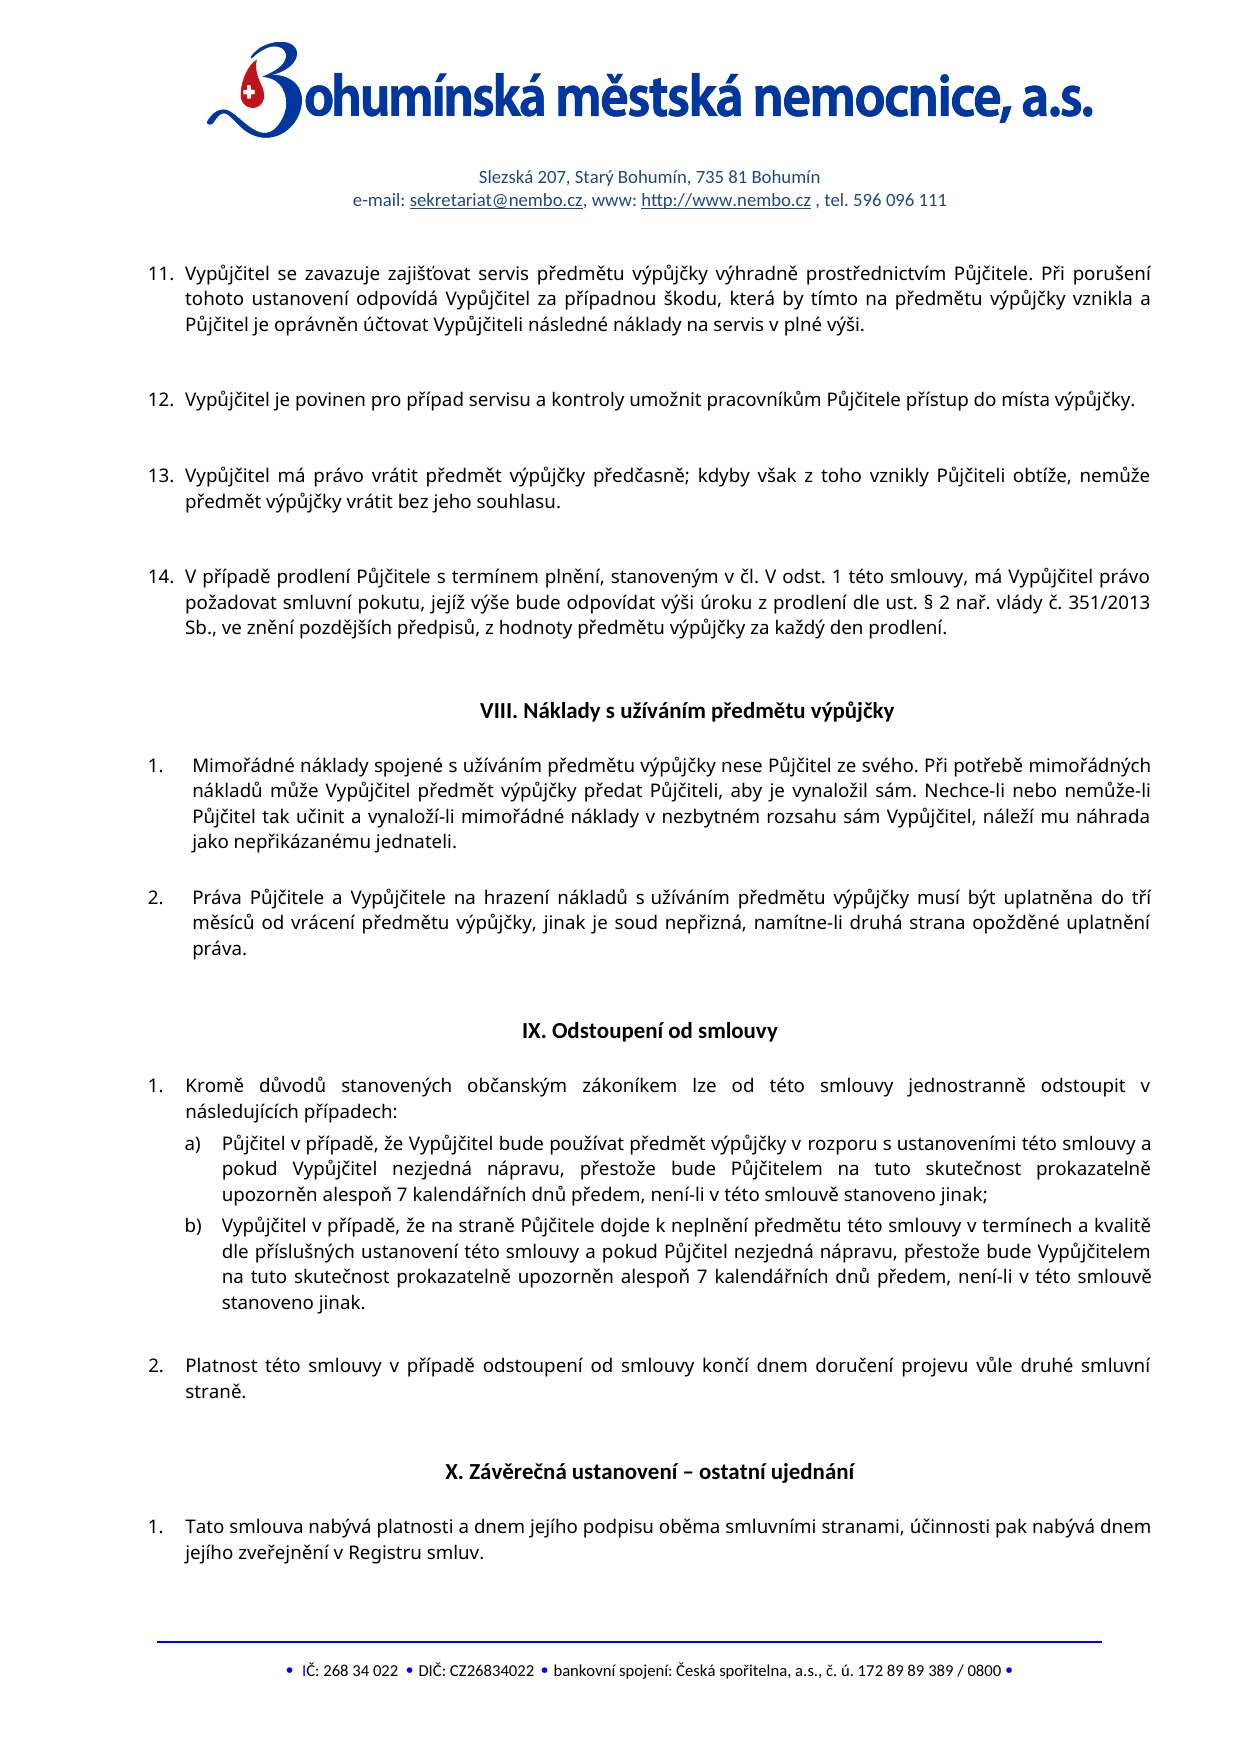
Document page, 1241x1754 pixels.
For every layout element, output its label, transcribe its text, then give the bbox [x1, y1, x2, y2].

list Vypůjčitel v případě, že na straně Půjčitele dojde k neplnění předmětu této smlouvy v termínech a kvalitě dle příslušných ustanovení této smlouvy a pokud Půjčitel nezjedná nápravu, přestože bude Vypůjčitelem na tuto skutečnost prokazatelně upozorněn alespoň 7 kalendářních dnů předem, není-li v této smlouvě stanoveno jinak. [184, 1213, 1152, 1315]
list Vypůjčitel se zavazuje zajišťovat servis předmětu výpůjčky výhradně prostřednictvím Půjčitele. Při porušení tohoto ustanovení odpovídá Vypůjčitel za případnou škodu, která by tímto na předmětu výpůjčky vznikla a Půjčitel je oprávněn účtovat Vypůjčiteli následné náklady na servis v plné výši. [148, 260, 1152, 337]
text X. Závěrečná ustanovení – ostatní ujednání [148, 1457, 1152, 1485]
list Půjčitel v případě, že Vypůjčitel bude používat předmět výpůjčky v rozporu s ustanoveními této smlouvy a pokud Vypůjčitel nezjedná nápravu, přestože bude Půjčitelem na tuto skutečnost prokazatelně upozorněn alespoň 7 kalendářních dnů předem, není-li v této smlouvě stanoveno jinak; [184, 1130, 1152, 1206]
list Kromě důvodů stanovených občanským zákoníkem lze od této smlouvy jednostranně odstoupit v následujících případech: [148, 1073, 1152, 1124]
list Mimořádné náklady spojené s užíváním předmětu výpůjčky nese Půjčitel ze svého. Při potřebě mimořádných nákladů může Vypůjčitel předmět výpůjčky předat Půjčiteli, aby je vynaložil sám. Nechce-li nebo nemůže-li Půjčitel tak učinit a vynaloží-li mimořádné náklady v nezbytném rozsahu sám Vypůjčitel, náleží mu náhrada jako nepřikázanému jednateli. [148, 752, 1152, 854]
list Platnost této smlouvy v případě odstoupení od smlouvy končí dnem doručení projevu vůle druhé smluvní straně. [148, 1353, 1152, 1404]
list Vypůjčitel má právo vrátit předmět výpůjčky předčasně; kdyby však z toho vznikly Půjčiteli obtíže, nemůže předmět výpůjčky vrátit bez jeho souhlasu. [148, 462, 1152, 513]
text IX. Odstoupení od smlouvy [148, 1017, 1152, 1044]
list V případě prodlení Půjčitele s termínem plnění, stanoveným v čl. V odst. 1 této smlouvy, má Vypůjčitel právo požadovat smluvní pokutu, jejíž výše bude odpovídat výši úroku z prodlení dle ust. § 2 nař. vlády č. 351/2013 Sb., ve znění pozdějších předpisů, z hodnoty předmětu výpůjčky za každý den prodlení. [148, 563, 1152, 640]
list Tato smlouva nabývá platnosti a dnem jejího podpisu oběma smluvními stranami, účinnosti pak nabývá dnem jejího zveřejnění v Registru smluv. [148, 1513, 1152, 1564]
list Vypůjčitel je povinen pro případ servisu a kontroly umožnit pracovníkům Půjčitele přístup do místa výpůjčky. [148, 387, 1152, 412]
list VIII. Náklady s užíváním předmětu výpůjčky [223, 696, 1152, 724]
list Práva Půjčitele a Vypůjčitele na hrazení nákladů s užíváním předmětu výpůjčky musí být uplatněna do tří měsíců od vrácení předmětu výpůjčky, jinak je soud nepřizná, namítne-li druhá strana opožděné uplatnění práva. [148, 884, 1152, 961]
picture [206, 42, 1093, 138]
